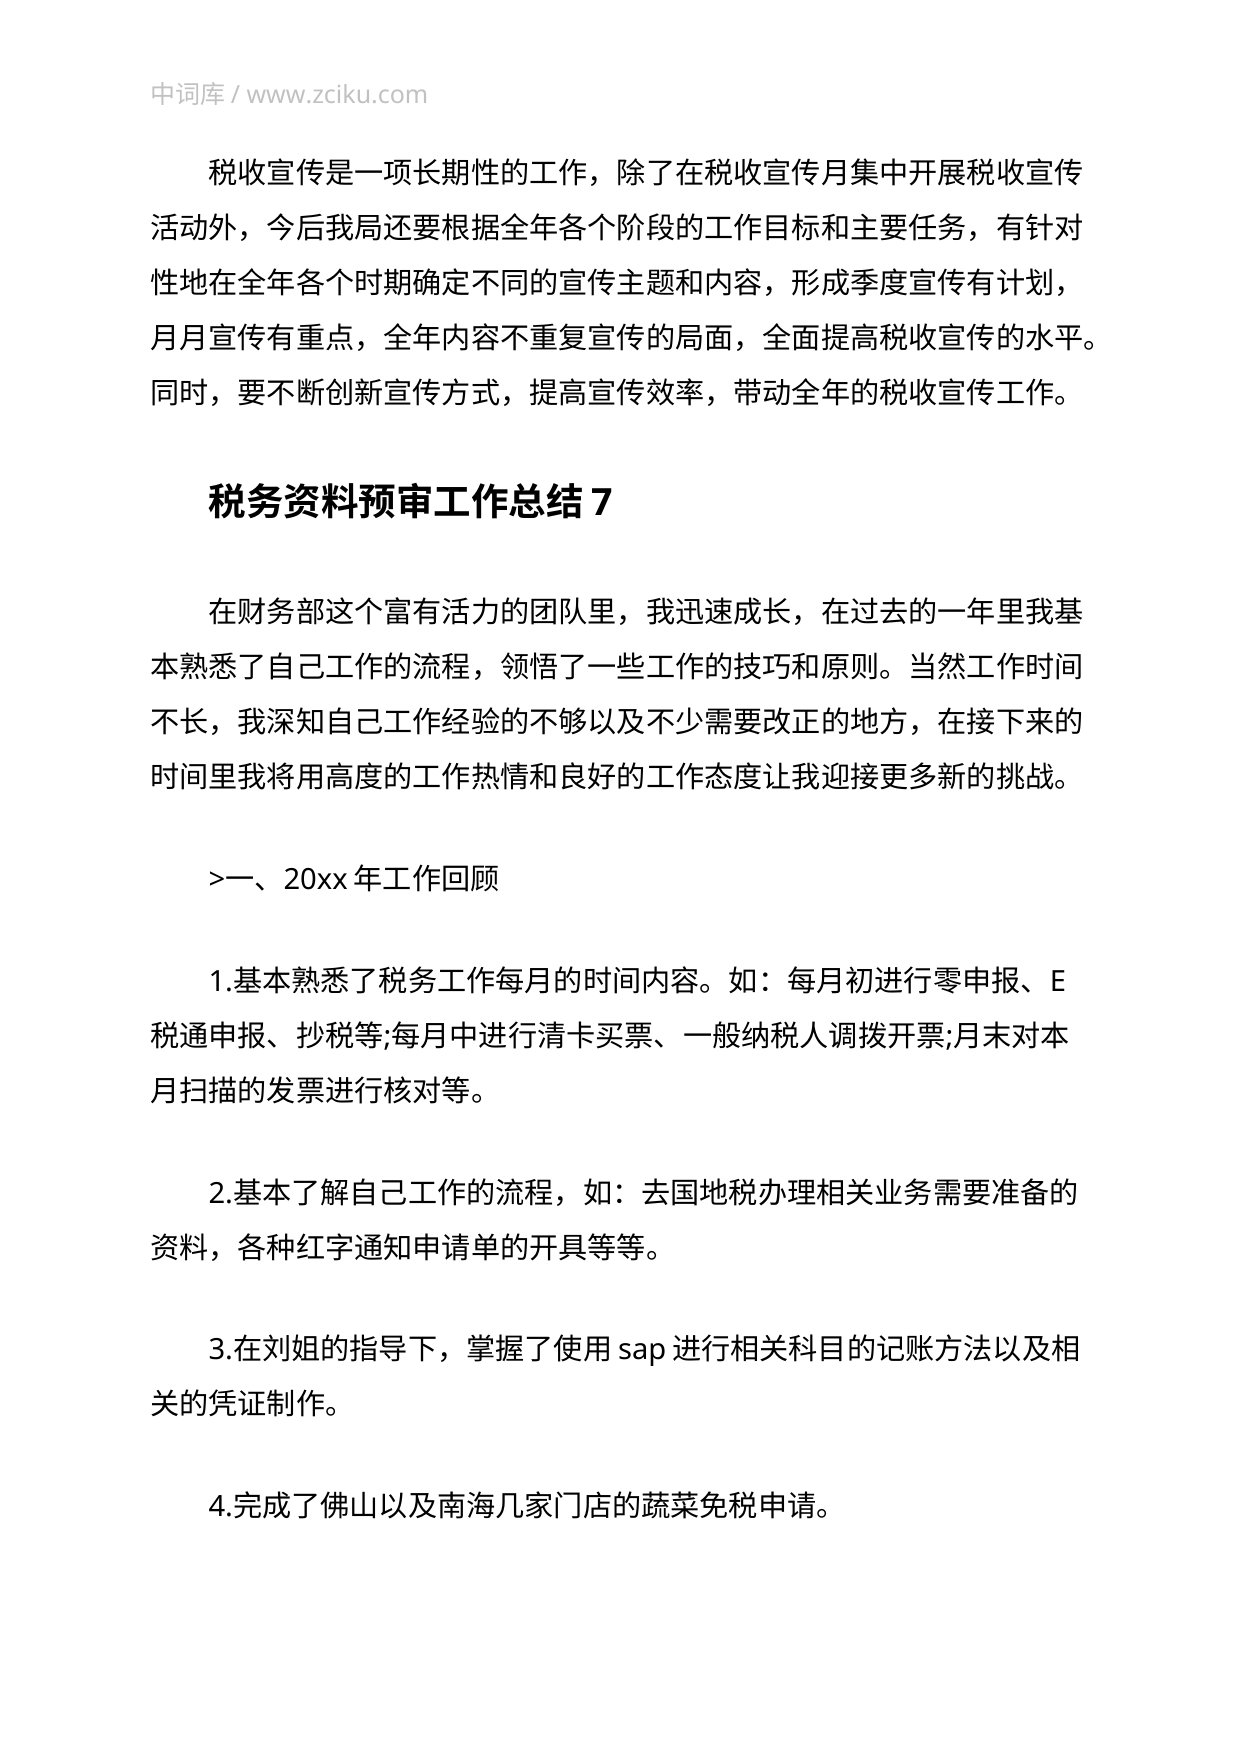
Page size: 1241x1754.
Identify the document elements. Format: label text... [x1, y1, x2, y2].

text 在财务部这个富有活力的团队里，我迅速成长，在过去的一年里我基本熟悉了自己工作的流程，领悟了一些工作的技巧和原则。当然工作时间不长，我深知自己工作经验的不够以及不少需要改正的地方，在接下来的时间里我将用高度的工作热情和良好的工作态度让我迎接更多新的挑战。 [150, 589, 1090, 796]
text 2.基本了解自己工作的流程，如：去国地税办理相关业务需要准备的资料，各种红字通知申请单的开具等等。 [150, 1169, 1090, 1266]
text >一、20xx年工作回顾 [150, 855, 1090, 898]
text 4.完成了佛山以及南海几家门店的蔬菜免税申请。 [150, 1483, 1090, 1525]
text 3.在刘姐的指导下，掌握了使用sap进行相关科目的记账方法以及相关的凭证制作。 [150, 1326, 1090, 1423]
text 1.基本熟悉了税务工作每月的时间内容。如：每月初进行零申报、E税通申报、抄税等;每月中进行清卡买票、一般纳税人调拨开票;月末对本月扫描的发票进行核对等。 [150, 957, 1090, 1110]
text 税收宣传是一项长期性的工作，除了在税收宣传月集中开展税收宣传活动外，今后我局还要根据全年各个阶段的工作目标和主要任务，有针对性地在全年各个时期确定不同的宣传主题和内容，形成季度宣传有计划，月月宣传有重点，全年内容不重复宣传的局面，全面提高税收宣传的水平。同时，要不断创新宣传方式，提高宣传效率，带动全年的税收宣传工作。 [150, 150, 1090, 412]
text 税务资料预审工作总结7 [150, 471, 1090, 526]
